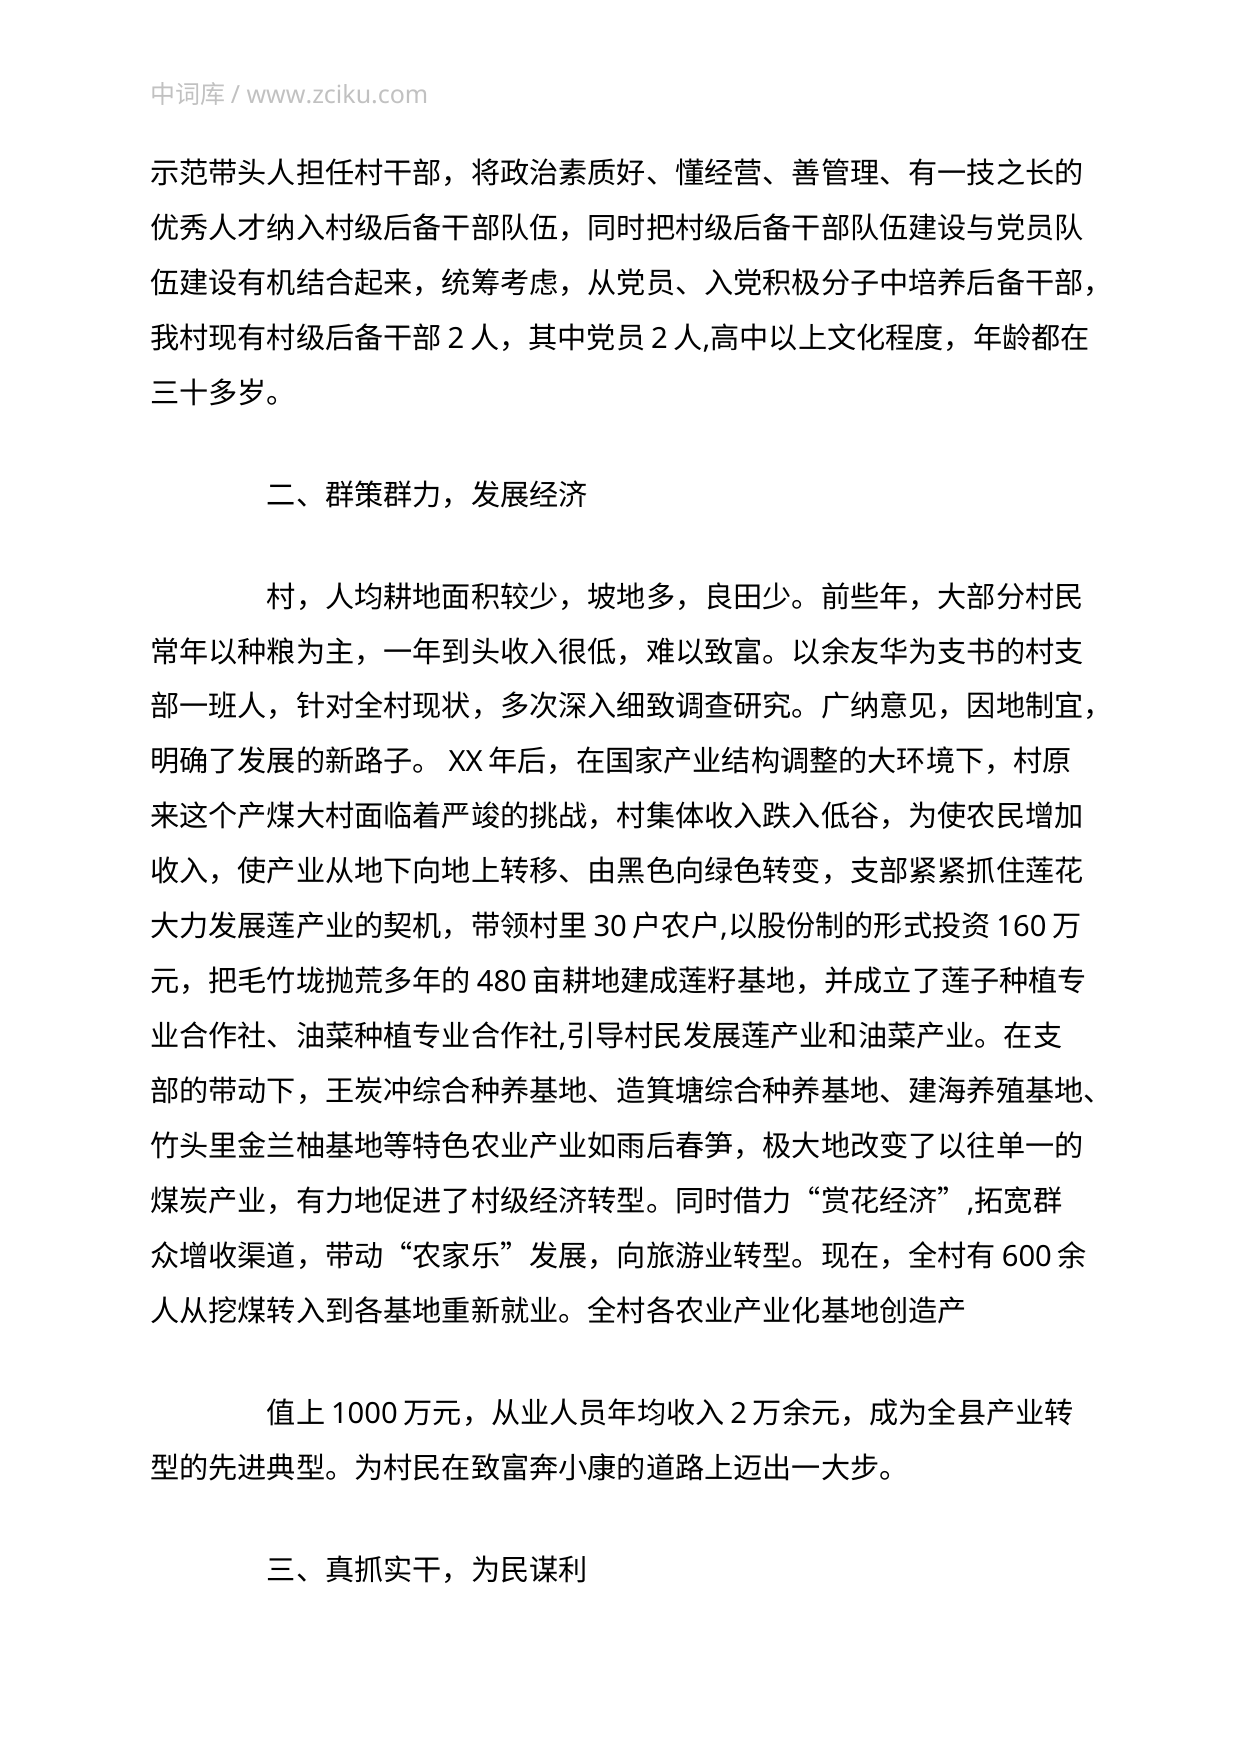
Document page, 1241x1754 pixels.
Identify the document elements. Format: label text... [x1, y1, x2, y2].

text 二、群策群力，发展经济 [150, 471, 1090, 514]
text 三、真抓实干，为民谋利 [150, 1546, 1090, 1588]
text 值上1000万元，从业人员年均收入2万余元，成为全县产业转型的先进典型。为村民在致富奔小康的道路上迈出一大步。 [150, 1389, 1090, 1487]
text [150, 150, 1090, 412]
text 村，人均耕地面积较少，坡地多，良田少。前些年，大部分村民常年以种粮为主，一年到头收入很低，难以致富。以余友华为支书的村支部一班人，针对全村现状，多次深入细致调查研究。广纳意见，因地制宜，明确了发展的新路子。 XX年后，在国家产业结构调整的大环境下，村原来这个产煤大村面临着严竣的挑战，村集体收入跌入低谷，为使农民增加收入，使产业从地下向地上转移、由黑色向绿色转变，支部紧紧抓住莲花大力发展莲产业的契机，带领村里30户农户,以股份制的形式投资160万元，把毛竹垅抛荒多年的480亩耕地建成莲籽基地，并成立了莲子种植专业合作社、油菜种植专业合作社,引导村民发展莲产业和油菜产业。在支部的带动下，王炭冲综合种养基地、造箕塘综合种养基地、建海养殖基地、竹头里金兰柚基地等特色农业产业如雨后春笋，极大地改变了以往单一的煤炭产业，有力地促进了村级经济转型。同时借力“赏花经济”,拓宽群众增收渠道，带动“农家乐”发展，向旅游业转型。现在，全村有600余人从挖煤转入到各基地重新就业。全村各农业产业化基地创造产 [150, 573, 1090, 1330]
